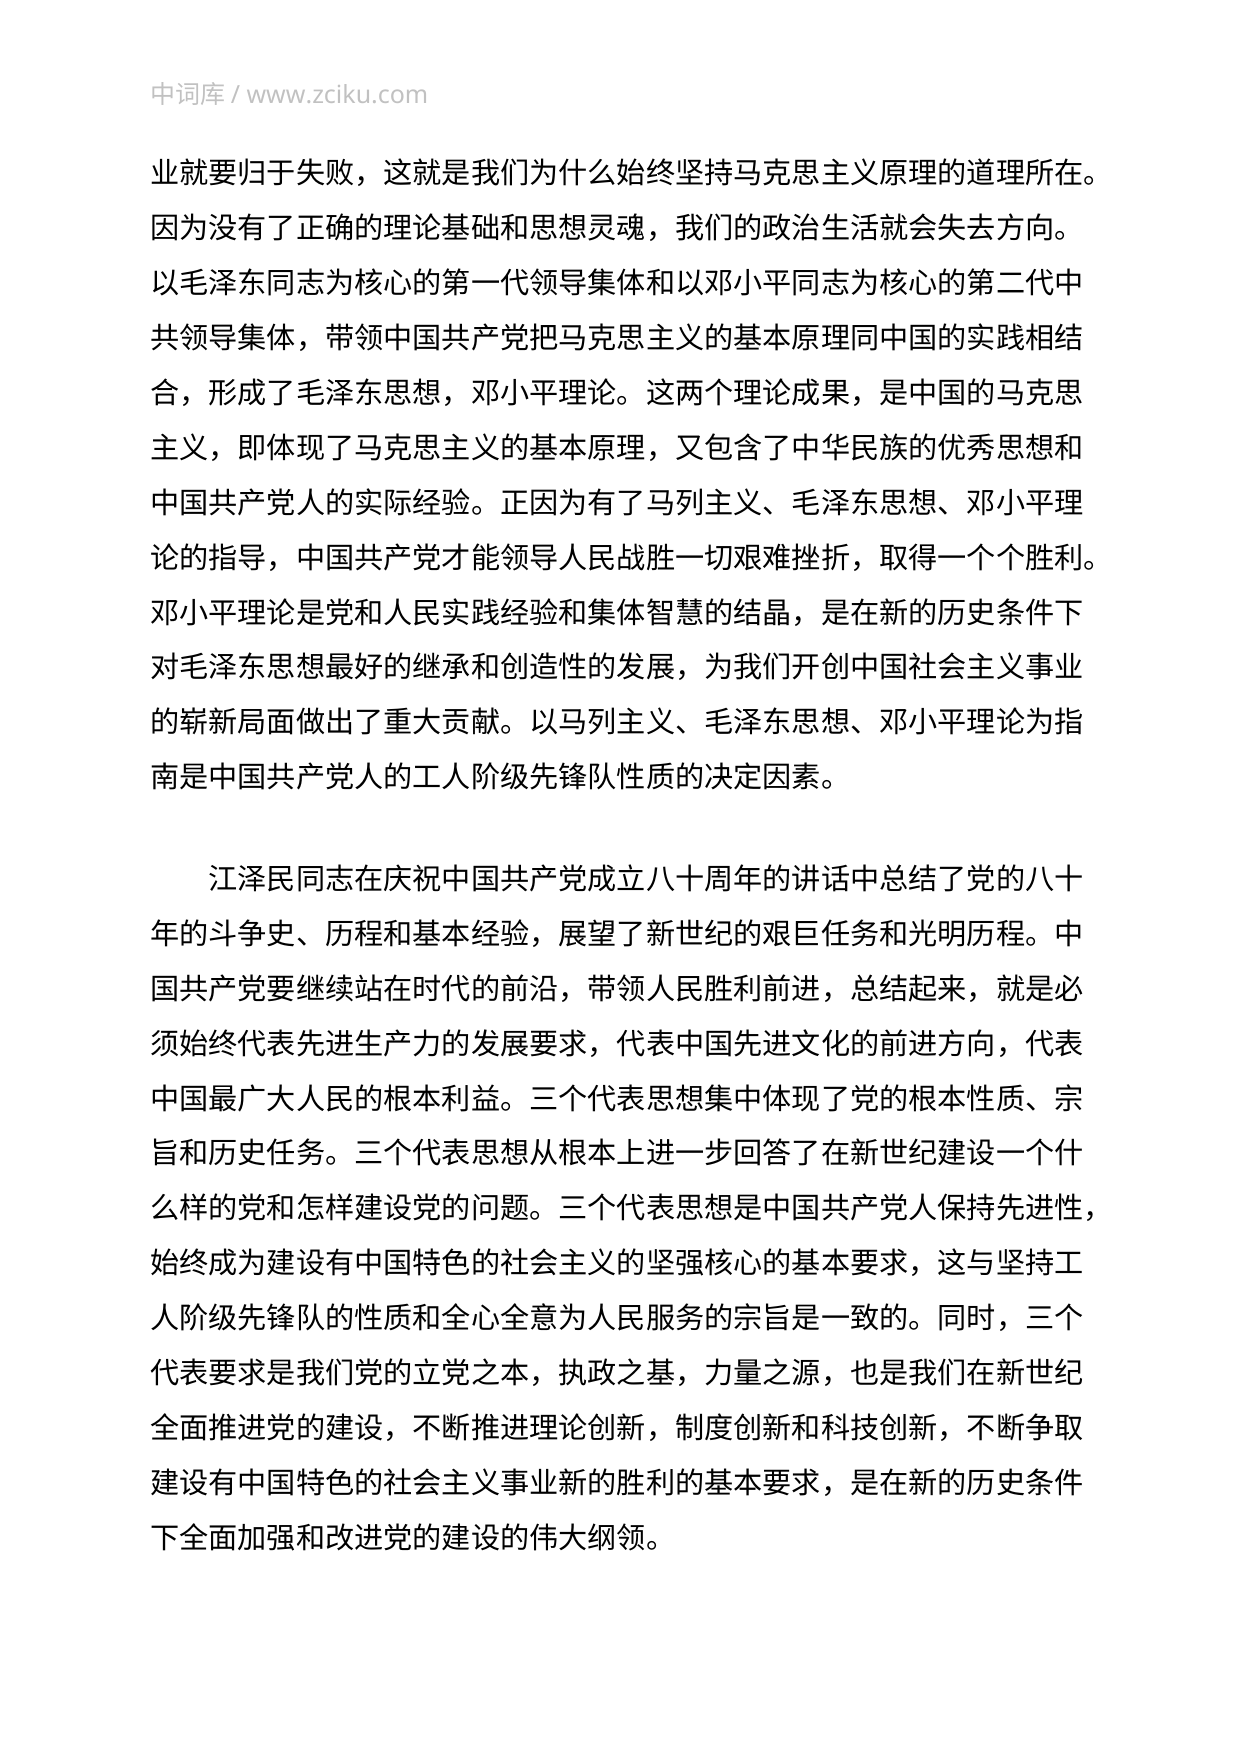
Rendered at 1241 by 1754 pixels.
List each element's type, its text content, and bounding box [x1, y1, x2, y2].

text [150, 150, 1090, 796]
text 江泽民同志在庆祝中国共产党成立八十周年的讲话中总结了党的八十年的斗争史、历程和基本经验，展望了新世纪的艰巨任务和光明历程。中国共产党要继续站在时代的前沿，带领人民胜利前进，总结起来，就是必须始终代表先进生产力的发展要求，代表中国先进文化的前进方向，代表中国最广大人民的根本利益。三个代表思想集中体现了党的根本性质、宗旨和历史任务。三个代表思想从根本上进一步回答了在新世纪建设一个什么样的党和怎样建设党的问题。三个代表思想是中国共产党人保持先进性，始终成为建设有中国特色的社会主义的坚强核心的基本要求，这与坚持工人阶级先锋队的性质和全心全意为人民服务的宗旨是一致的。同时，三个代表要求是我们党的立党之本，执政之基，力量之源，也是我们在新世纪全面推进党的建设，不断推进理论创新，制度创新和科技创新，不断争取建设有中国特色的社会主义事业新的胜利的基本要求，是在新的历史条件下全面加强和改进党的建设的伟大纲领。 [150, 856, 1090, 1557]
